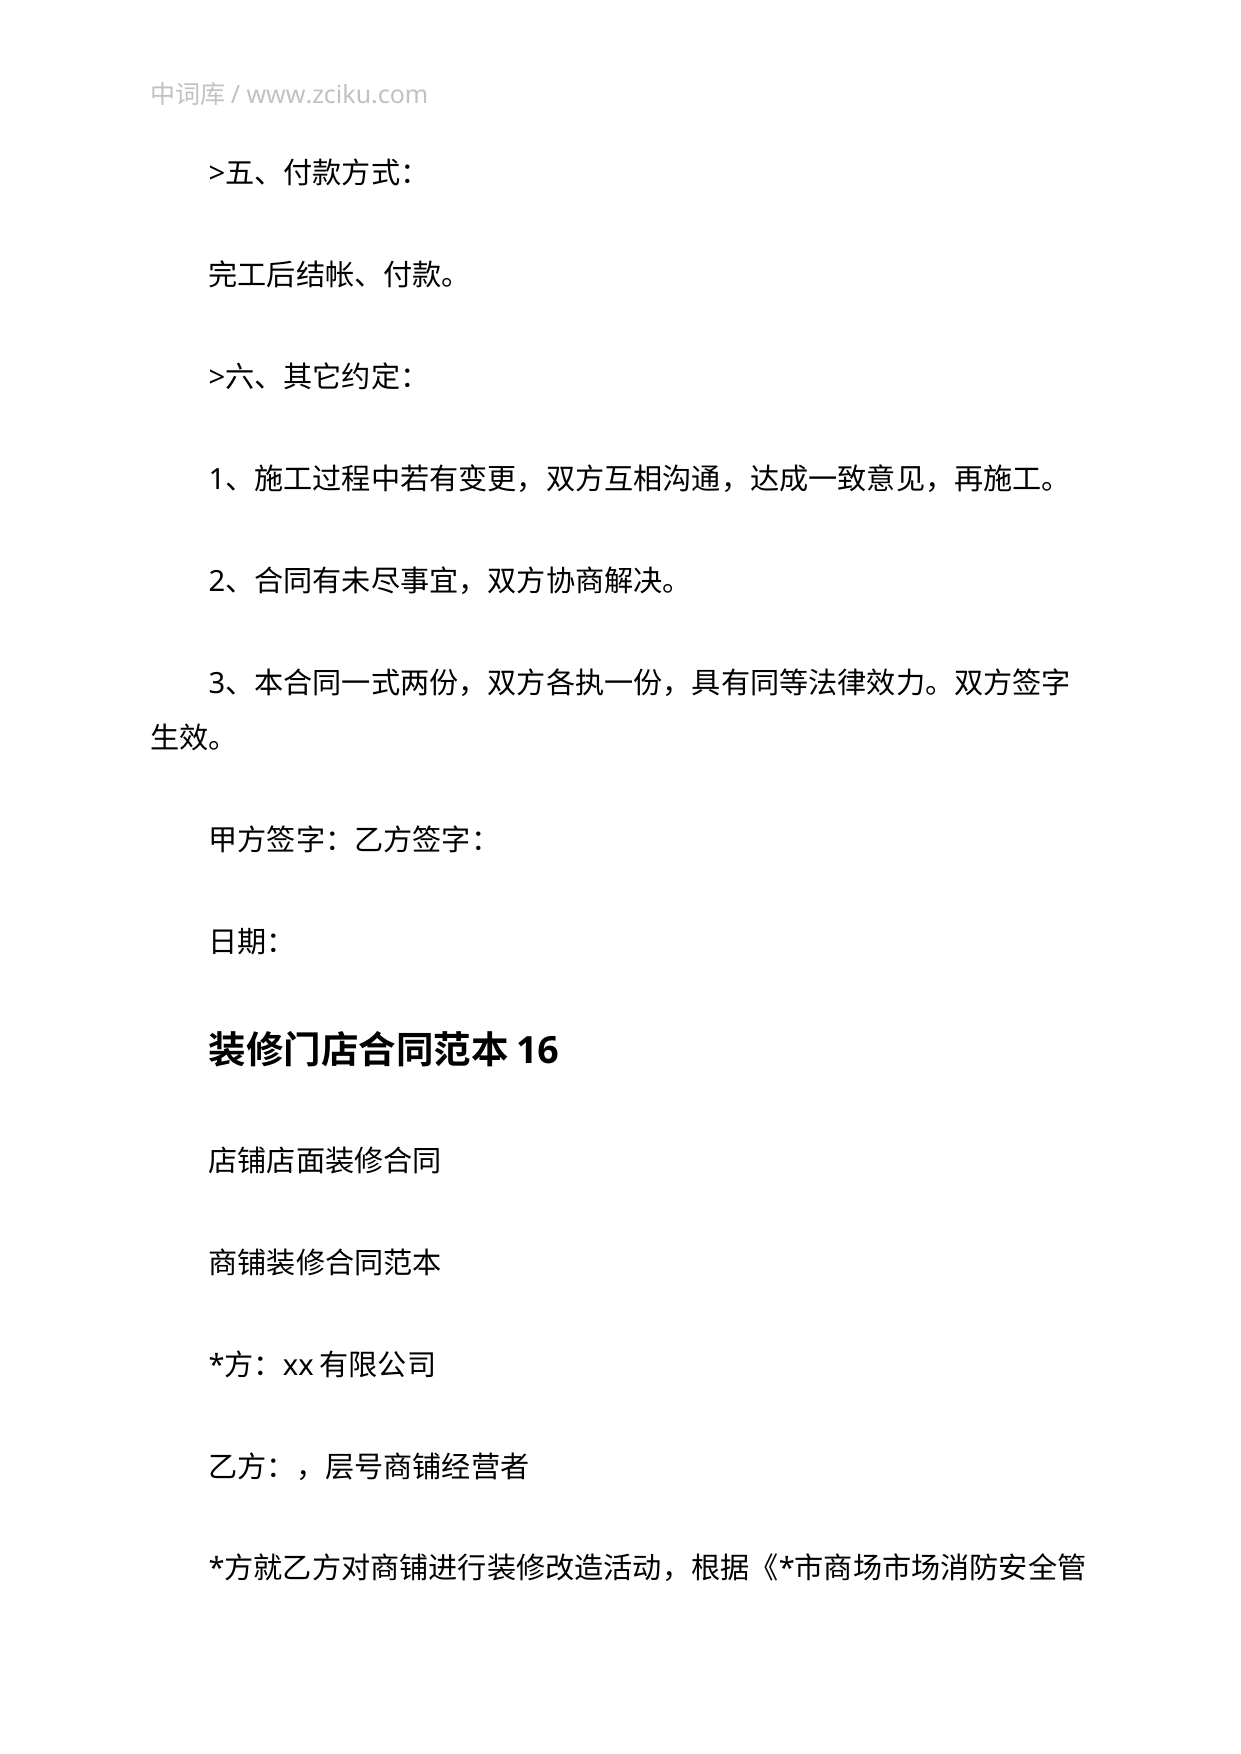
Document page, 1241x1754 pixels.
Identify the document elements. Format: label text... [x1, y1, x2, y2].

text >六、其它约定： [150, 354, 1090, 396]
text 甲方签字：乙方签字： [150, 816, 1090, 859]
text 完工后结帐、付款。 [150, 252, 1090, 294]
text 装修门店合同范本16 [150, 1020, 1090, 1074]
text *方：xx有限公司 [150, 1341, 1090, 1383]
text 2、合同有未尽事宜，双方协商解决。 [150, 558, 1090, 600]
text 1、施工过程中若有变更，双方互相沟通，达成一致意见，再施工。 [150, 456, 1090, 498]
text 商铺装修合同范本 [150, 1239, 1090, 1282]
text 店铺店面装修合同 [150, 1138, 1090, 1180]
text 日期： [150, 918, 1090, 961]
text >五、付款方式： [150, 150, 1090, 192]
text 乙方：，层号商铺经营者 [150, 1443, 1090, 1485]
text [150, 1545, 1090, 1587]
text 3、本合同一式两份，双方各执一份，具有同等法律效力。双方签字生效。 [150, 660, 1090, 757]
